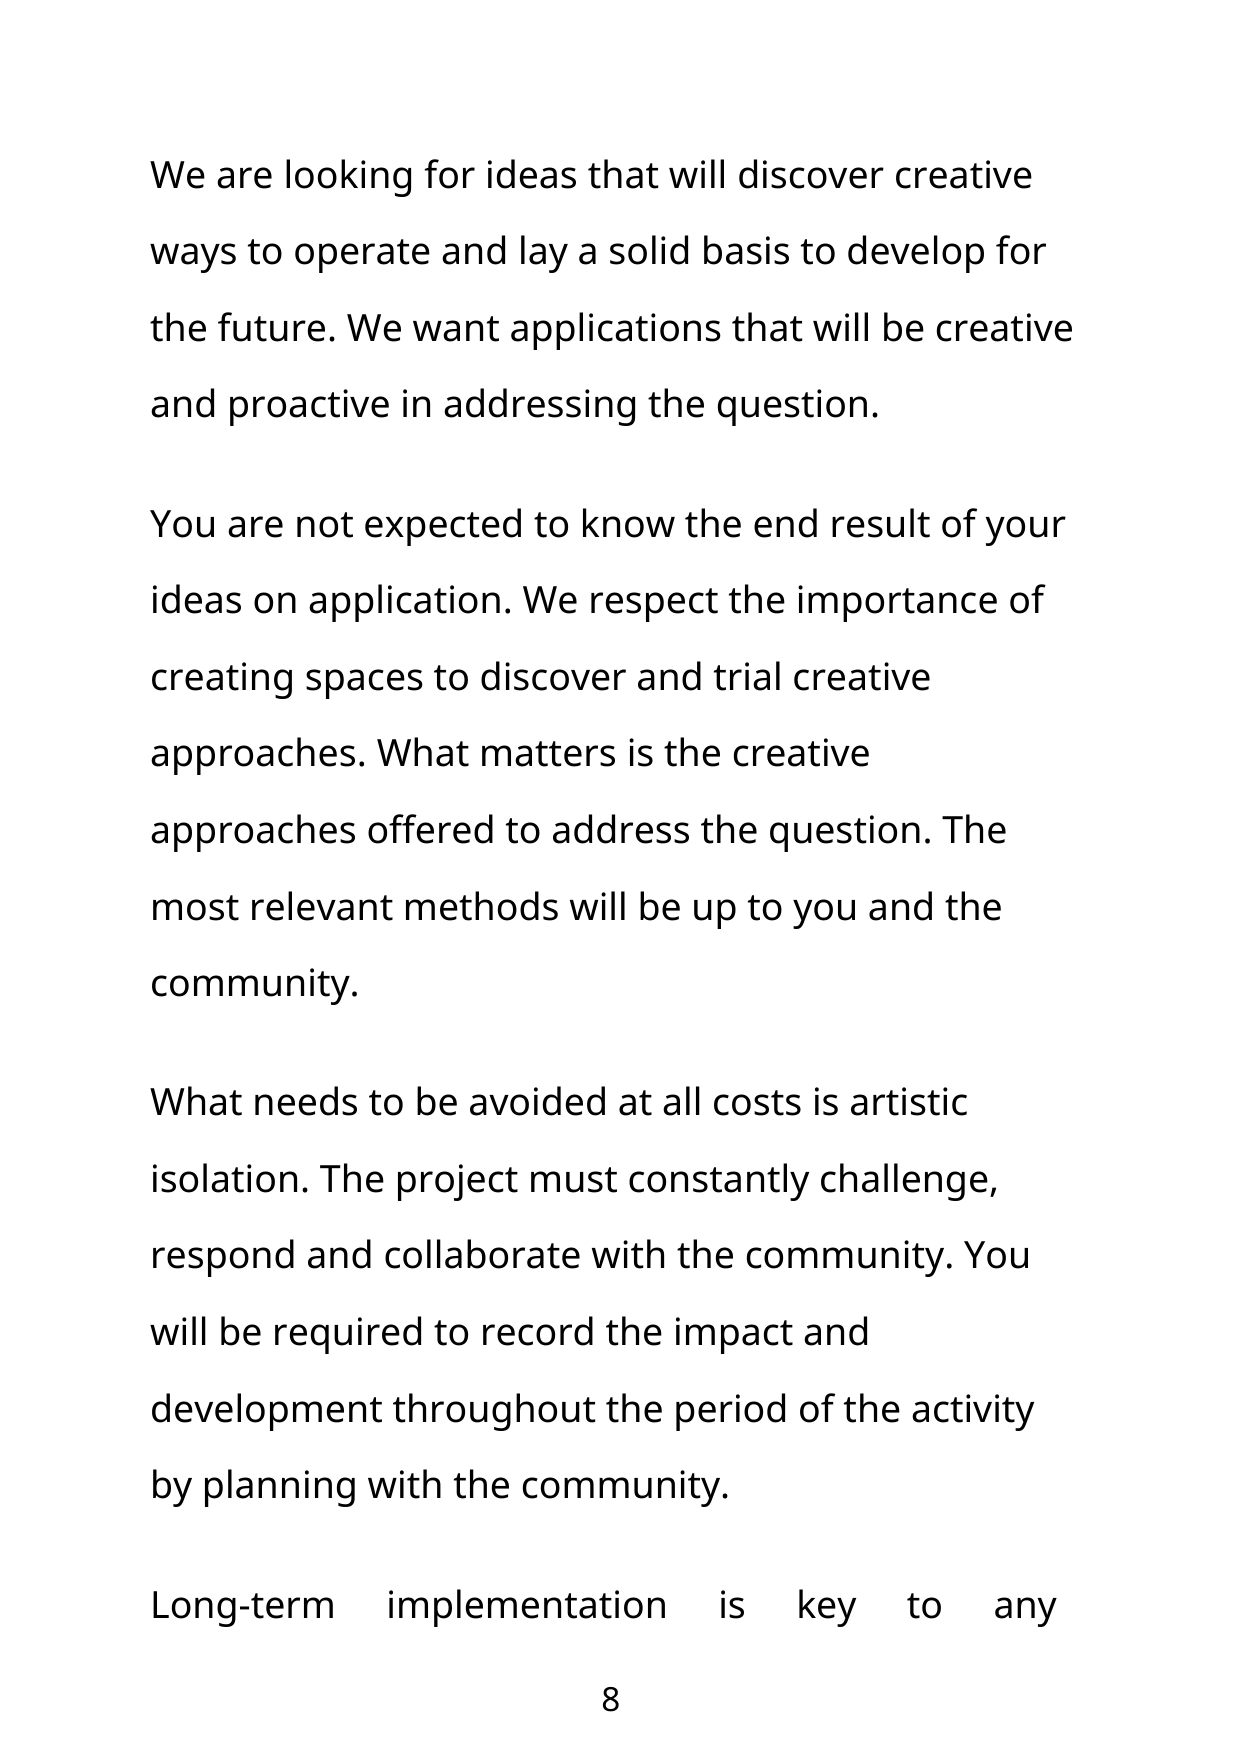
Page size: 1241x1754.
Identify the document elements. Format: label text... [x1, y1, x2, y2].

text What needs to be avoided at all costs is artistic isolation. The project must constantly challenge, respond and collaborate with the community. You will be required to record the impact and development throughout the period of the activity by planning with the community. [150, 1076, 1079, 1509]
text You are not expected to know the end result of your ideas on application. We respect the importance of creating spaces to discover and trial creative approaches. What matters is the creative approaches offered to address the question. The most relevant methods will be up to you and the community. [150, 497, 1079, 1007]
text We are looking for ideas that will discover creative ways to operate and lay a solid basis to develop for the future. We want applications that will be creative and proactive in addressing the question. [150, 148, 1085, 429]
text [150, 1578, 1057, 1629]
